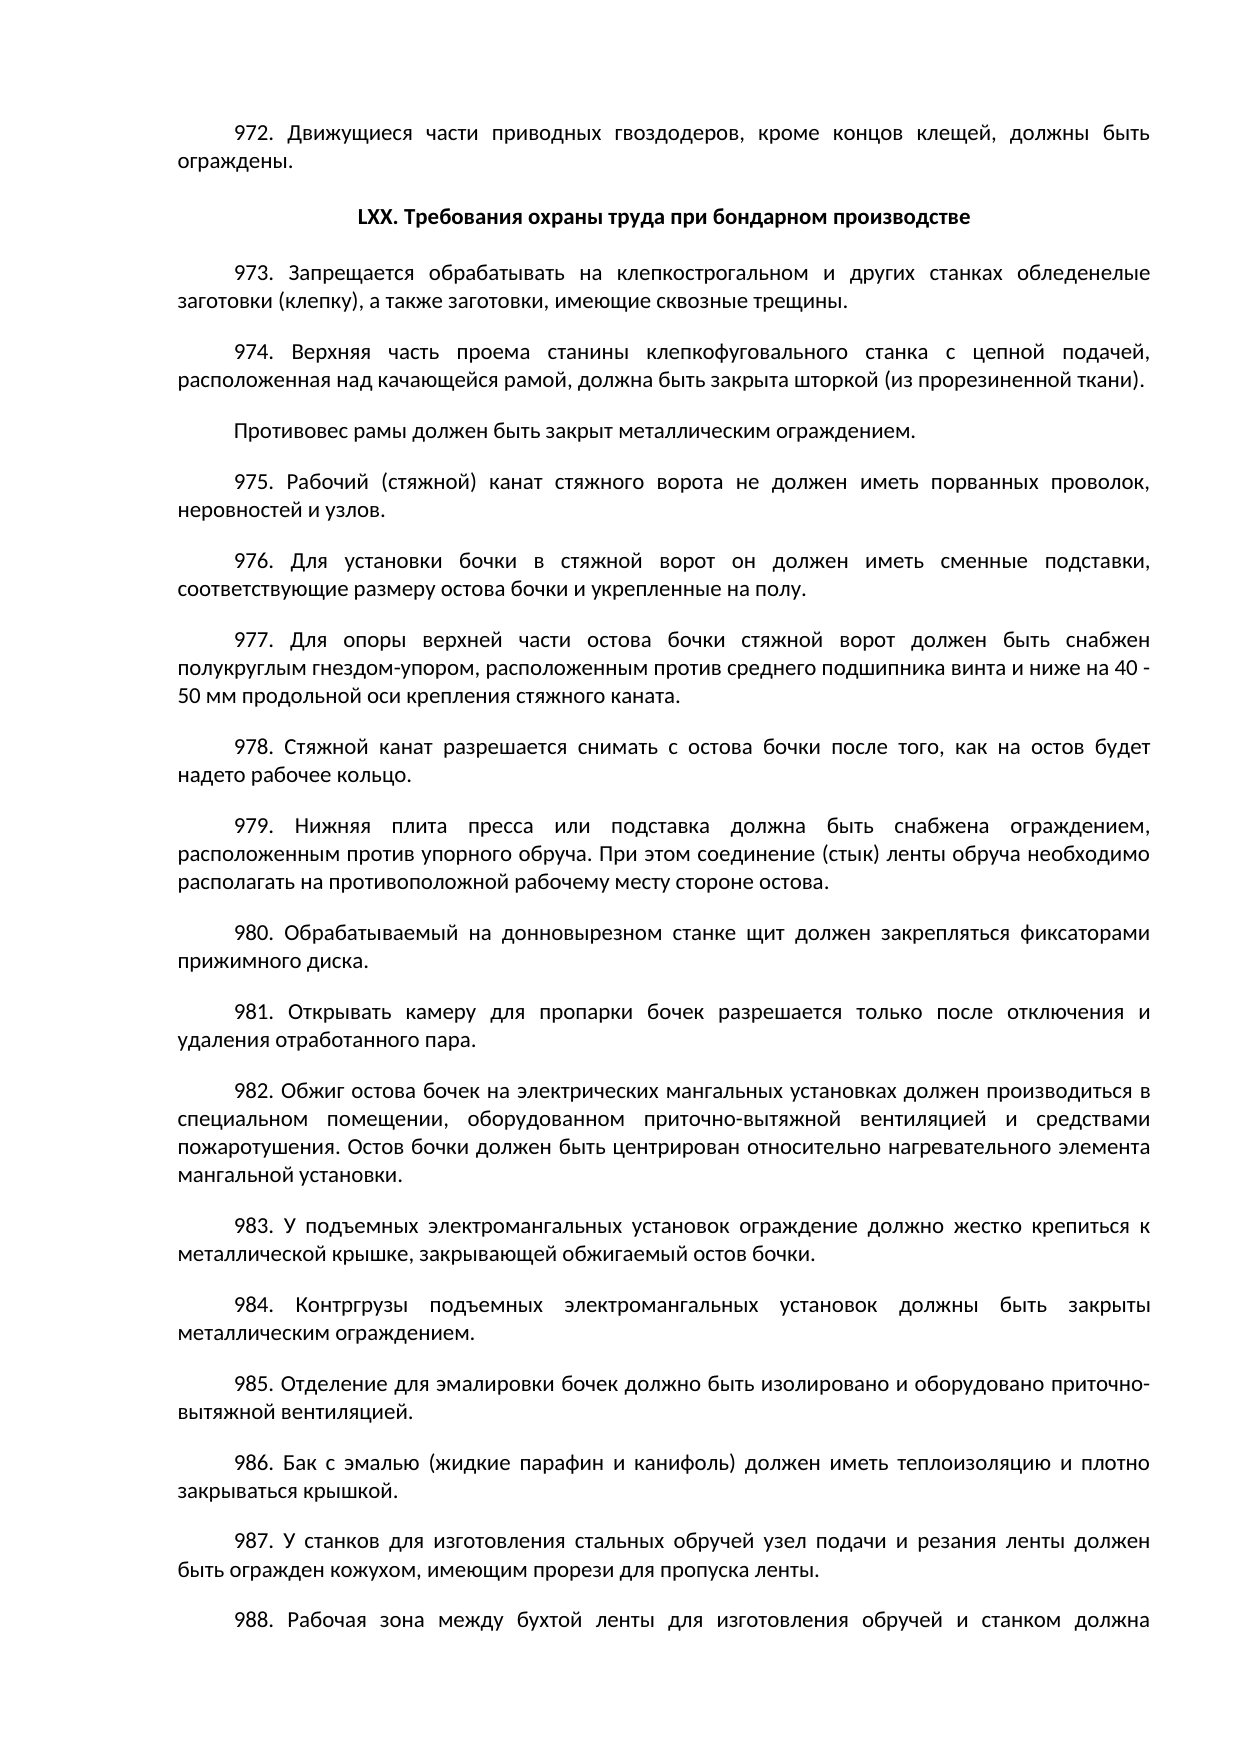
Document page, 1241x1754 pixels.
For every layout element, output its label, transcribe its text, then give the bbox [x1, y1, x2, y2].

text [177, 1606, 1152, 1634]
text 978. Стяжной канат разрешается снимать с остова бочки после того, как на остов будет надето рабочее кольцо. [177, 732, 1152, 788]
text 980. Обрабатываемый на донновырезном станке щит должен закрепляться фиксаторами прижимного диска. [177, 918, 1152, 974]
text 975. Рабочий (стяжной) канат стяжного ворота не должен иметь порванных проволок, неровностей и узлов. [177, 467, 1152, 523]
text 983. У подъемных электромангальных установок ограждение должно жестко крепиться к металлической крышке, закрывающей обжигаемый остов бочки. [177, 1211, 1152, 1267]
text 976. Для установки бочки в стяжной ворот он должен иметь сменные подставки, соответствующие размеру остова бочки и укрепленные на полу. [177, 546, 1152, 602]
text 981. Открывать камеру для пропарки бочек разрешается только после отключения и удаления отработанного пара. [177, 997, 1152, 1053]
text 985. Отделение для эмалировки бочек должно быть изолировано и оборудовано приточно-вытяжной вентиляцией. [177, 1369, 1152, 1425]
text 984. Контргрузы подъемных электромангальных установок должны быть закрыты металлическим ограждением. [177, 1290, 1152, 1346]
text 972. Движущиеся части приводных гвоздодеров, кроме концов клещей, должны быть ограждены. [177, 118, 1152, 174]
text 986. Бак с эмалью (жидкие парафин и канифоль) должен иметь теплоизоляцию и плотно закрываться крышкой. [177, 1448, 1152, 1504]
text 982. Обжиг остова бочек на электрических мангальных установках должен производиться в специальном помещении, оборудованном приточно-вытяжной вентиляцией и средствами пожаротушения. Остов бочки должен быть центрирован относительно нагревательного элемента мангальной установки. [177, 1076, 1152, 1188]
title LXX. Требования охраны труда при бондарном производстве [177, 202, 1152, 230]
text 974. Верхняя часть проема станины клепкофуговального станка с цепной подачей, расположенная над качающейся рамой, должна быть закрыта шторкой (из прорезиненной ткани). [177, 337, 1152, 393]
text 973. Запрещается обрабатывать на клепкострогальном и других станках обледенелые заготовки (клепку), а также заготовки, имеющие сквозные трещины. [177, 258, 1152, 314]
text 979. Нижняя плита пресса или подставка должна быть снабжена ограждением, расположенным против упорного обруча. При этом соединение (стык) ленты обруча необходимо располагать на противоположной рабочему месту стороне остова. [177, 811, 1152, 895]
text Противовес рамы должен быть закрыт металлическим ограждением. [177, 416, 1152, 444]
text 977. Для опоры верхней части остова бочки стяжной ворот должен быть снабжен полукруглым гнездом-упором, расположенным против среднего подшипника винта и ниже на 40 - 50 мм продольной оси крепления стяжного каната. [177, 625, 1152, 709]
text 987. У станков для изготовления стальных обручей узел подачи и резания ленты должен быть огражден кожухом, имеющим прорези для пропуска ленты. [177, 1527, 1152, 1583]
